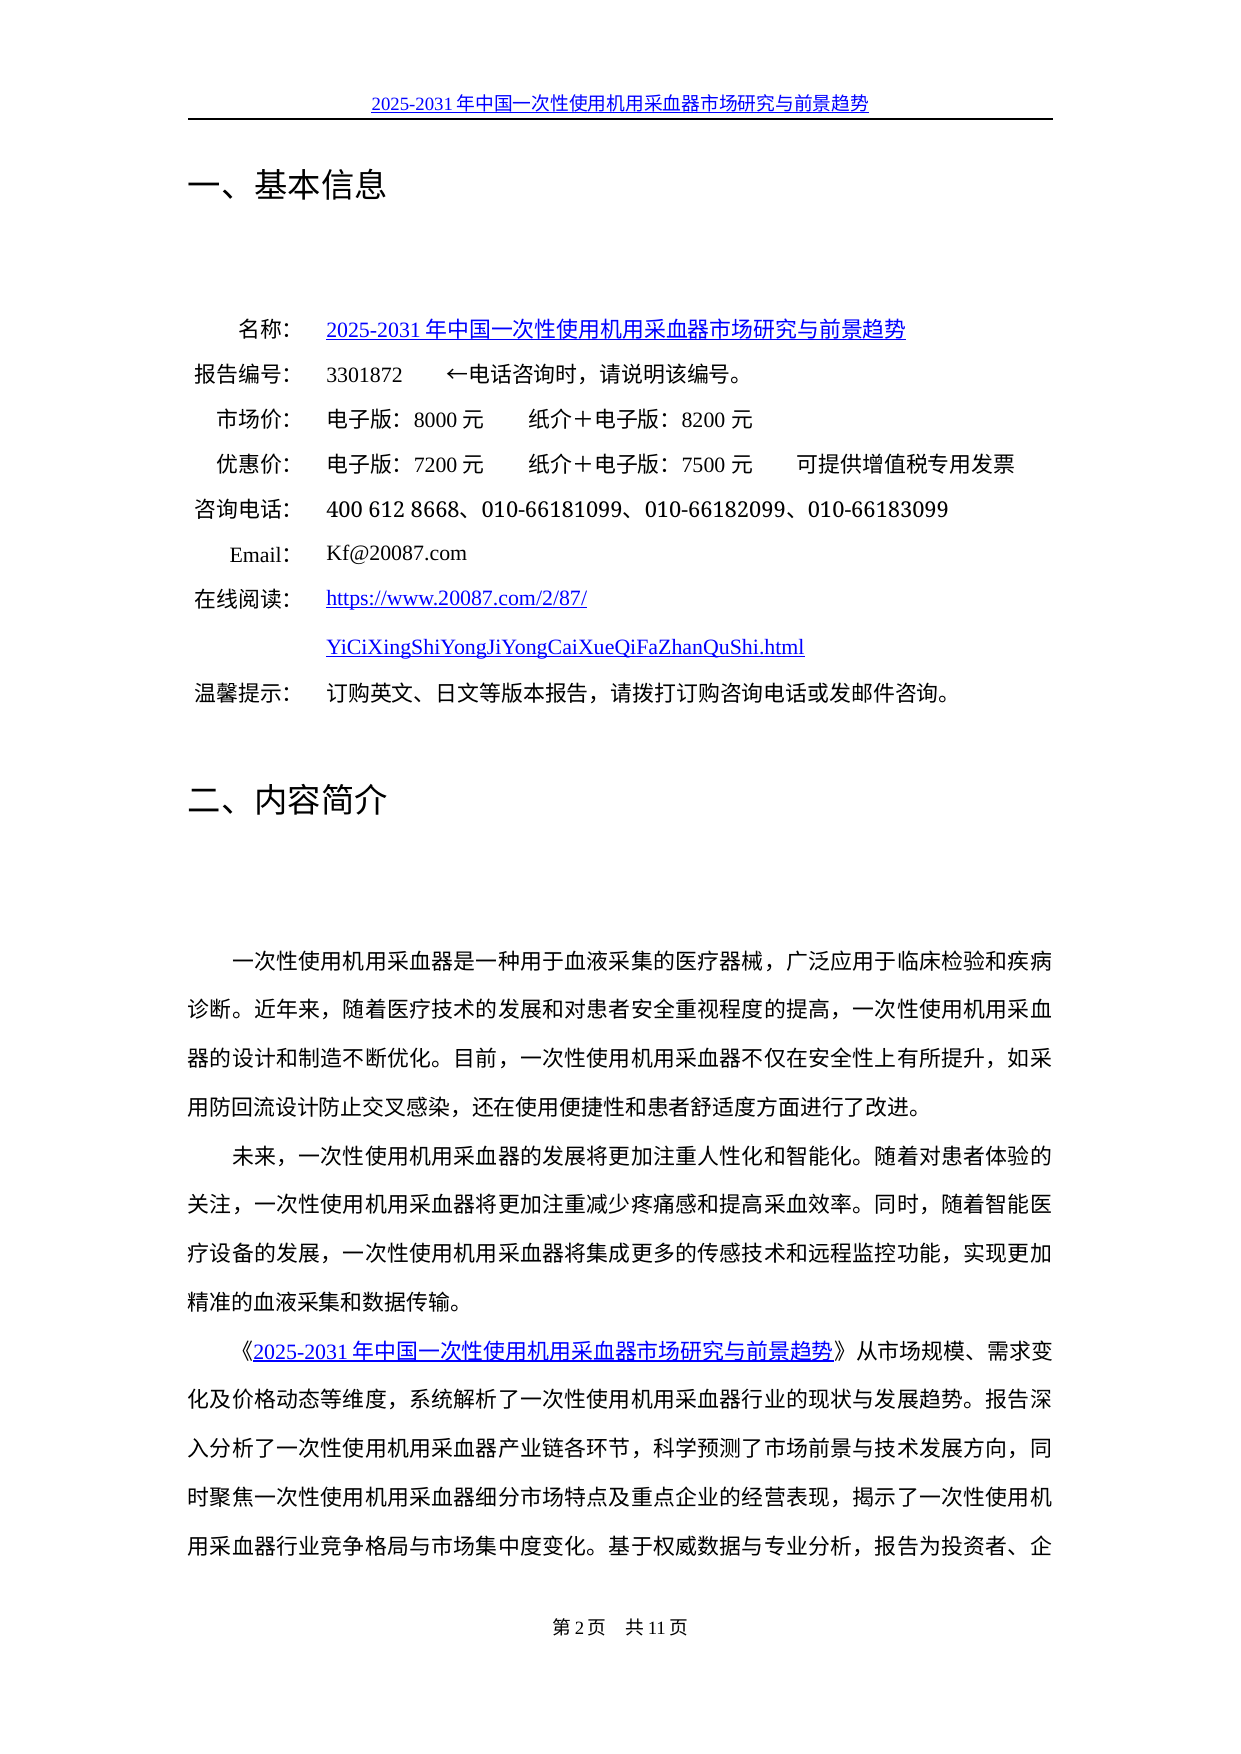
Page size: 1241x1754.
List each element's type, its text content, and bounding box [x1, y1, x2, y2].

table_cell 3301872 ←电话咨询时，请说明该编号。 [315, 357, 1073, 402]
table_cell 在线阅读： [167, 582, 315, 675]
table_cell 咨询电话： [167, 492, 315, 537]
title 一、基本信息 [187, 150, 1053, 215]
table_cell 电子版：8000 元 纸介＋电子版：8200 元 [315, 402, 1073, 447]
table_cell 报告编号： [167, 357, 315, 402]
table_cell 市场价： [167, 402, 315, 447]
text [187, 943, 1053, 1561]
table_cell 优惠价： [167, 447, 315, 492]
table_header 2025-2031年中国一次性使用机用采血器市场研究与前景趋势 [315, 312, 1073, 357]
table_cell Email： [167, 537, 315, 582]
table_header 名称： [167, 312, 315, 357]
table_cell [315, 582, 1073, 675]
table_cell 温馨提示： [167, 675, 315, 720]
table_cell 电子版：7200 元 纸介＋电子版：7500 元 可提供增值税专用发票 [315, 447, 1073, 492]
title 二、内容简介 [187, 766, 1053, 831]
table_cell 订购英文、日文等版本报告，请拨打订购咨询电话或发邮件咨询。 [315, 675, 1073, 720]
table_cell Kf@20087.com [315, 537, 1073, 582]
table_cell 400 612 8668、010-66181099、010-66182099、010-66183099 [315, 492, 1073, 537]
